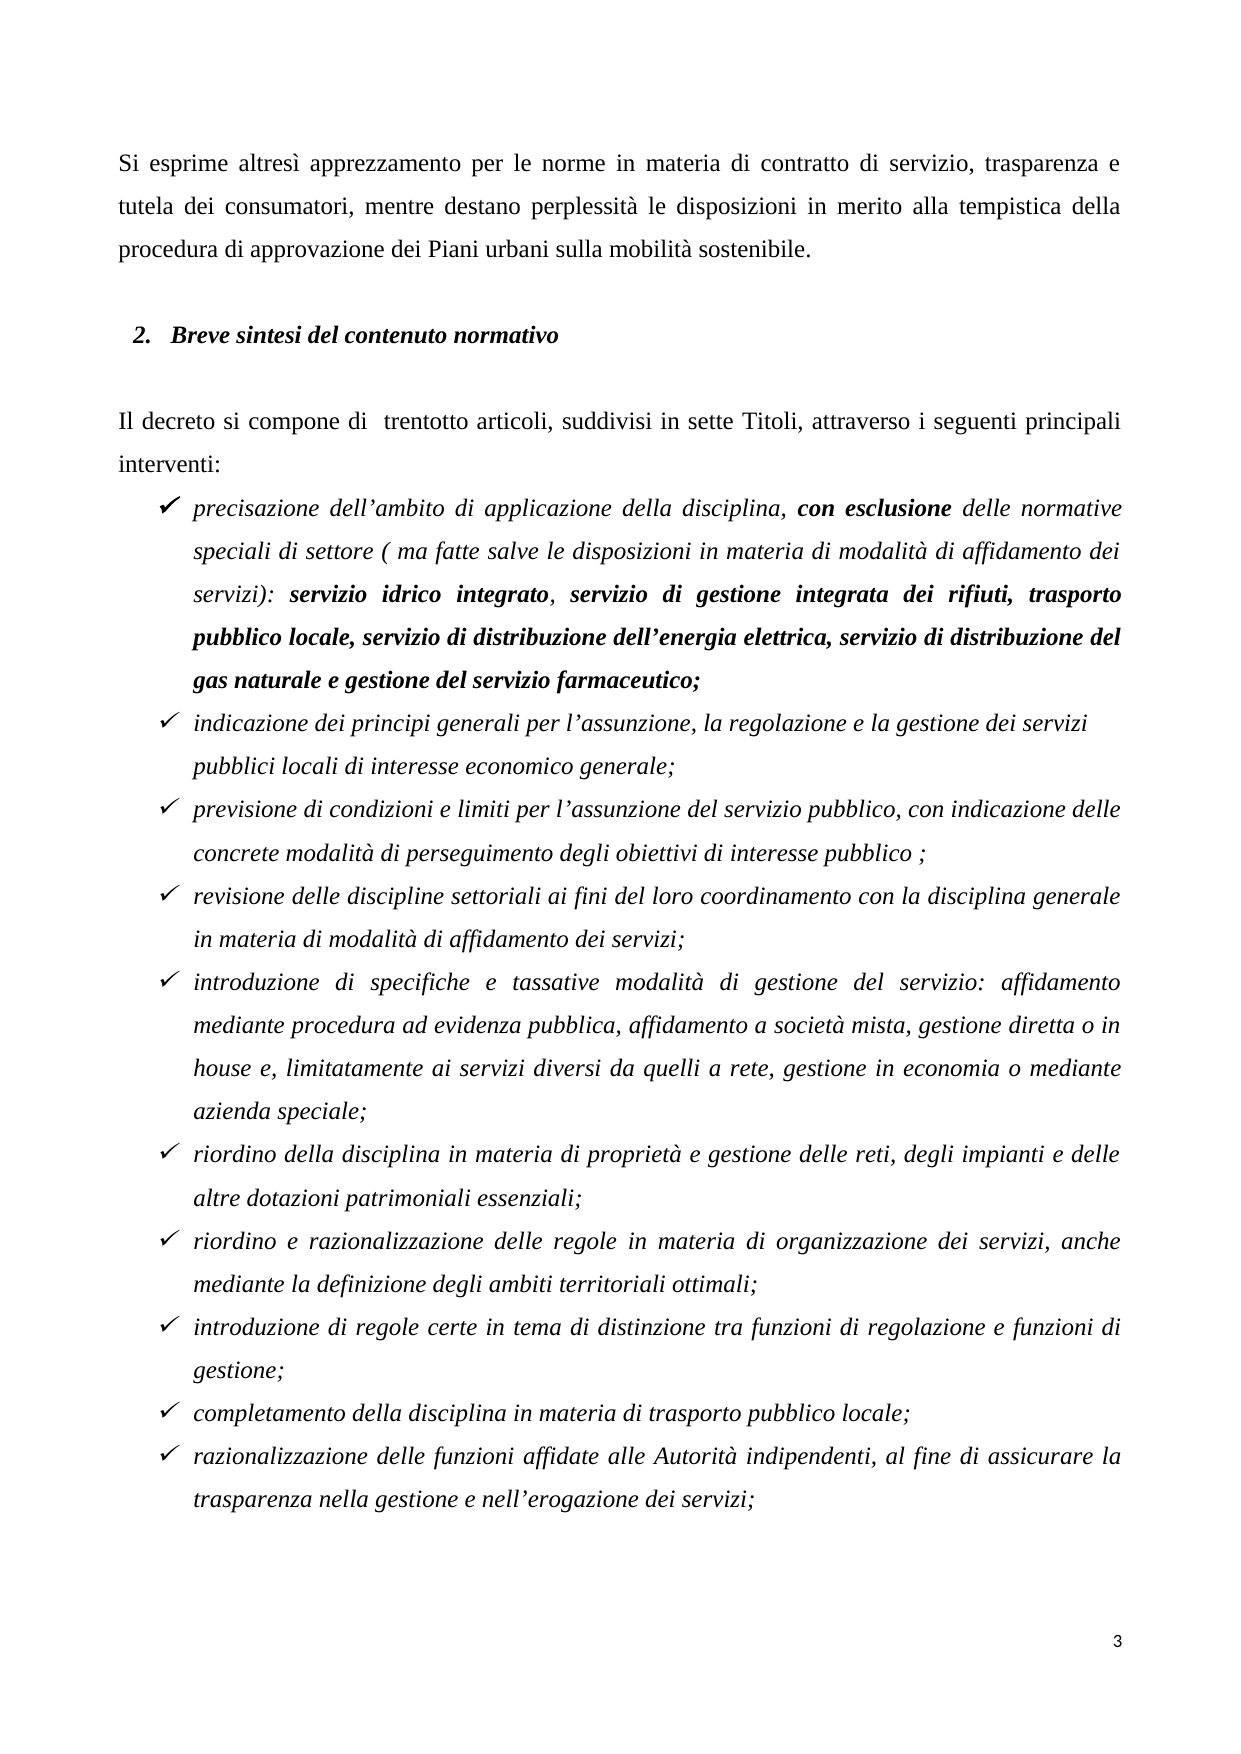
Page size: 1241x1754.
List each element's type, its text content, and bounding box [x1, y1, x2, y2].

text Il decreto si compone di trentotto articoli, suddivisi in sette Titoli, attraverso i seguenti principali interventi: [118, 406, 1122, 478]
list riordino della disciplina in materia di proprietà e gestione delle reti, degli impianti e delle altre dotazioni patrimoniali essenziali; [156, 1139, 1122, 1211]
list Breve sintesi del contenuto normativo [133, 320, 1122, 349]
list riordino e razionalizzazione delle regole in materia di organizzazione dei servizi, anche mediante la definizione degli ambiti territoriali ottimali; [156, 1226, 1122, 1298]
list introduzione di specifiche e tassative modalità di gestione del servizio: affidamento mediante procedura ad evidenza pubblica, affidamento a società mista, gestione diretta o in house e, limitatamente ai servizi diversi da quelli a rete, gestione in economia o mediante azienda speciale; [156, 967, 1122, 1125]
list previsione di condizioni e limiti per l’assunzione del servizio pubblico, con indicazione delle concrete modalità di perseguimento degli obiettivi di interesse pubblico ; [156, 794, 1122, 866]
list precisazione dell’ambito di applicazione della disciplina, con esclusione delle normative speciali di settore ( ma fatte salve le disposizioni in materia di modalità di affidamento dei servizi): servizio idrico integrato, servizio di gestione integrata dei rifiuti, trasporto pubblico locale, servizio di distribuzione dell’energia elettrica, servizio di distribuzione del gas naturale e gestione del servizio farmaceutico; [156, 493, 1122, 694]
list introduzione di regole certe in tema di distinzione tra funzioni di regolazione e funzioni di gestione; [156, 1312, 1122, 1384]
list razionalizzazione delle funzioni affidate alle Autorità indipendenti, al fine di assicurare la trasparenza nella gestione e nell’erogazione dei servizi; [156, 1441, 1122, 1513]
list pubblici locali di interesse economico generale; [193, 751, 1122, 780]
list completamento della disciplina in materia di trasporto pubblico locale; [156, 1398, 1122, 1427]
text Si esprime altresì apprezzamento per le norme in materia di contratto di servizio, trasparenza e tutela dei consumatori, mentre destano perplessità le disposizioni in merito alla tempistica della procedura di approvazione dei Piani urbani sulla mobilità sostenibile. [118, 148, 1122, 263]
list revisione delle discipline settoriali ai fini del loro coordinamento con la disciplina generale in materia di modalità di affidamento dei servizi; [156, 881, 1122, 953]
list indicazione dei principi generali per l’assunzione, la regolazione e la gestione dei servizi [156, 708, 1122, 737]
